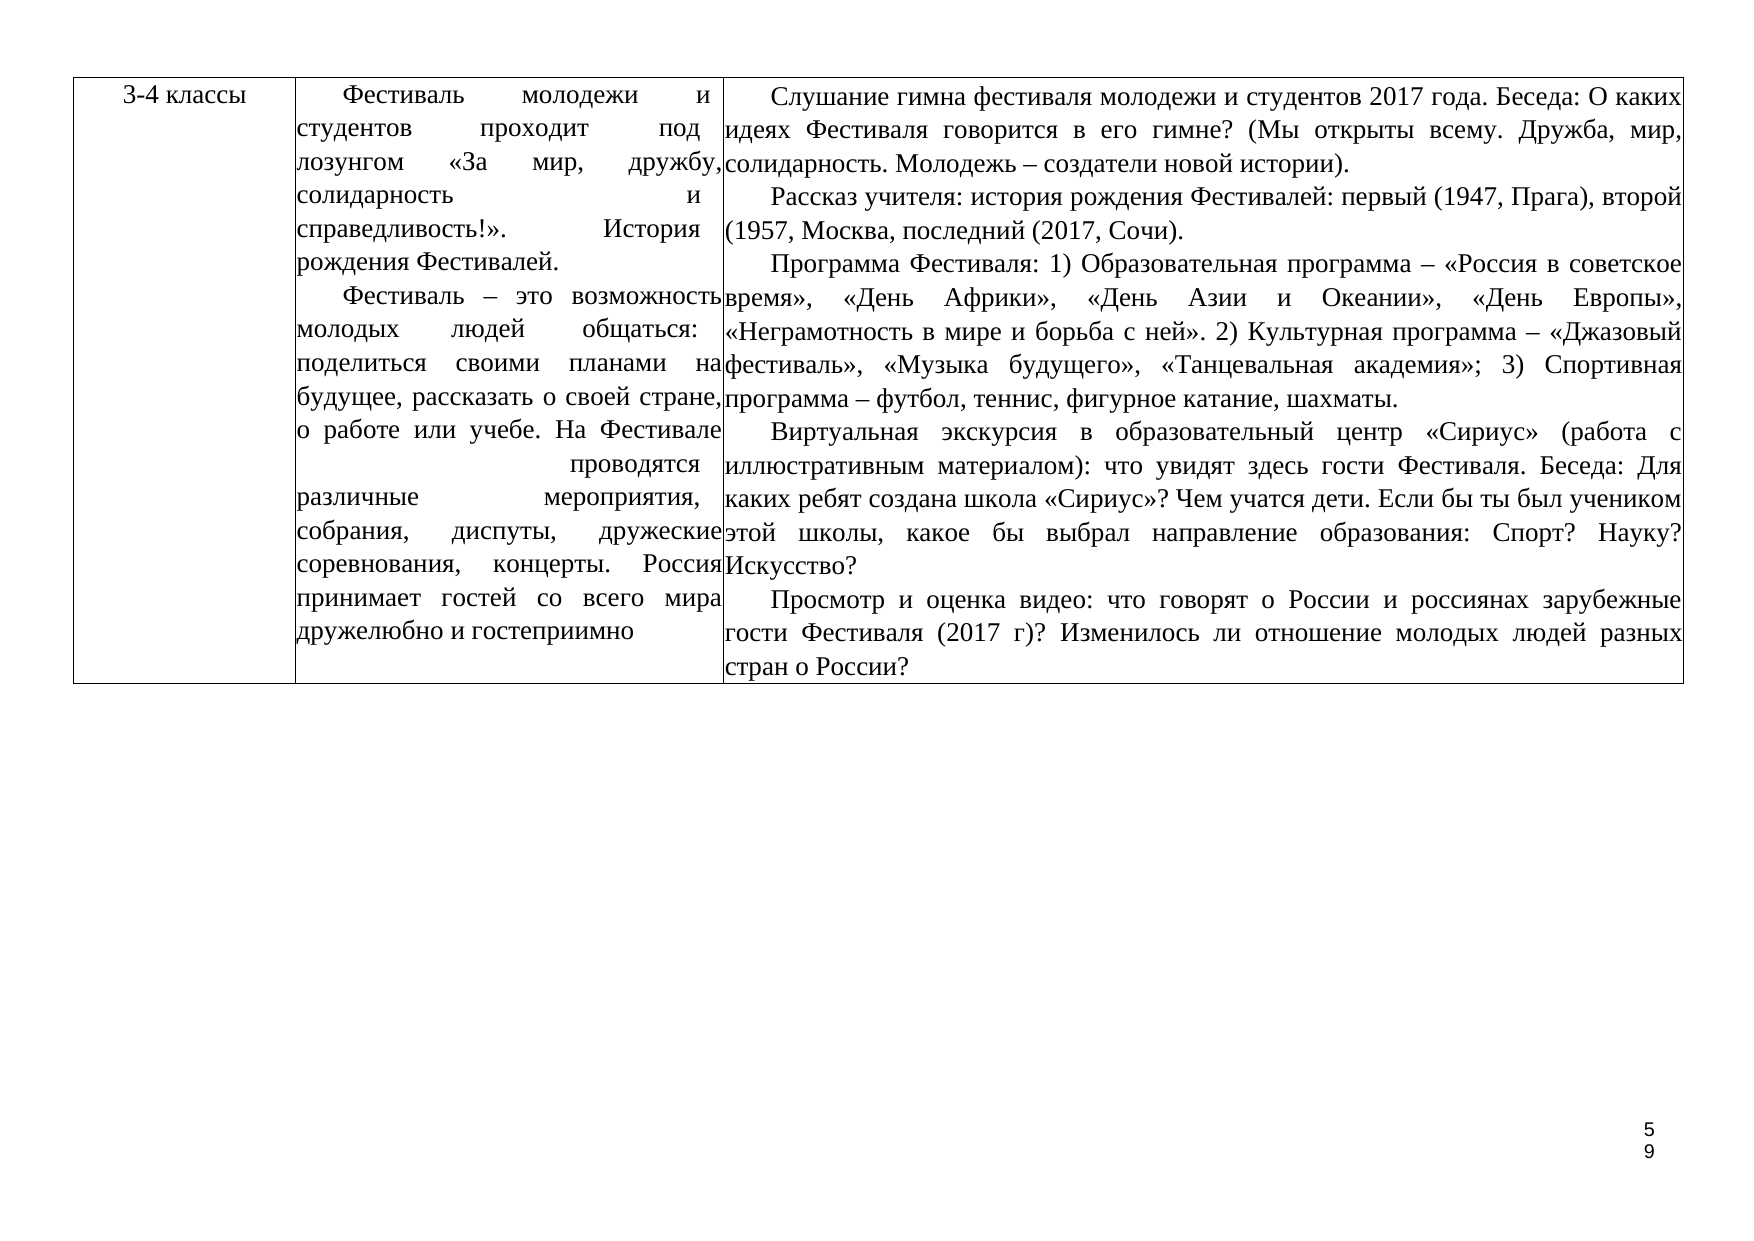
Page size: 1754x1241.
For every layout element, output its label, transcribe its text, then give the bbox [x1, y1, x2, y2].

table_header Слушание гимна фестиваля молодежи и студентов 2017 года. Беседа: О каких идеях Фестиваля говорится в его гимне? (Мы открыты всему. Дружба, мир, солидарность. Молодежь – создатели новой истории). Рассказ учителя: история рождения Фестивалей: первый (1947, Прага), второй (1957, Москва, последний (2017, Сочи). Программа Фестиваля: 1) Образовательная программа – «Россия в советское время», «День Африки», «День Азии и Океании», «День Европы», «Неграмотность в мире и борьба с ней». 2) Культурная программа – «Джазовый фестиваль», «Музыка будущего», «Танцевальная академия»; 3) Спортивная программа – футбол, теннис, фигурное катание, шахматы. Виртуальная экскурсия в образовательный центр «Сириус» (работа с иллюстративным материалом): что увидят здесь гости Фестиваля. Беседа: Для каких ребят создана школа «Сириус»? Чем учатся дети. Если бы ты был учеником этой школы, какое бы выбрал направление образования: Спорт? Науку? Искусство? Просмотр и оценка видео: что говорят о России и россиянах зарубежные гости Фестиваля (2017 г)? Изменилось ли отношение молодых людей разных стран о России? [724, 78, 1683, 683]
table_header 3-4 классы [74, 78, 295, 683]
table_header Фестиваль молодежи и студентов проходит под лозунгом «За мир, дружбу, солидарность и справедливость!». История рождения Фестивалей. Фестиваль – это возможность молодых людей общаться: поделиться своими планами на будущее, рассказать о своей стране, о работе или учебе. На Фестивале проводятся различные мероприятия, собрания, диспуты, дружеские соревнования, концерты. Россия принимает гостей со всего мира дружелюбно и гостеприимно [296, 78, 723, 683]
